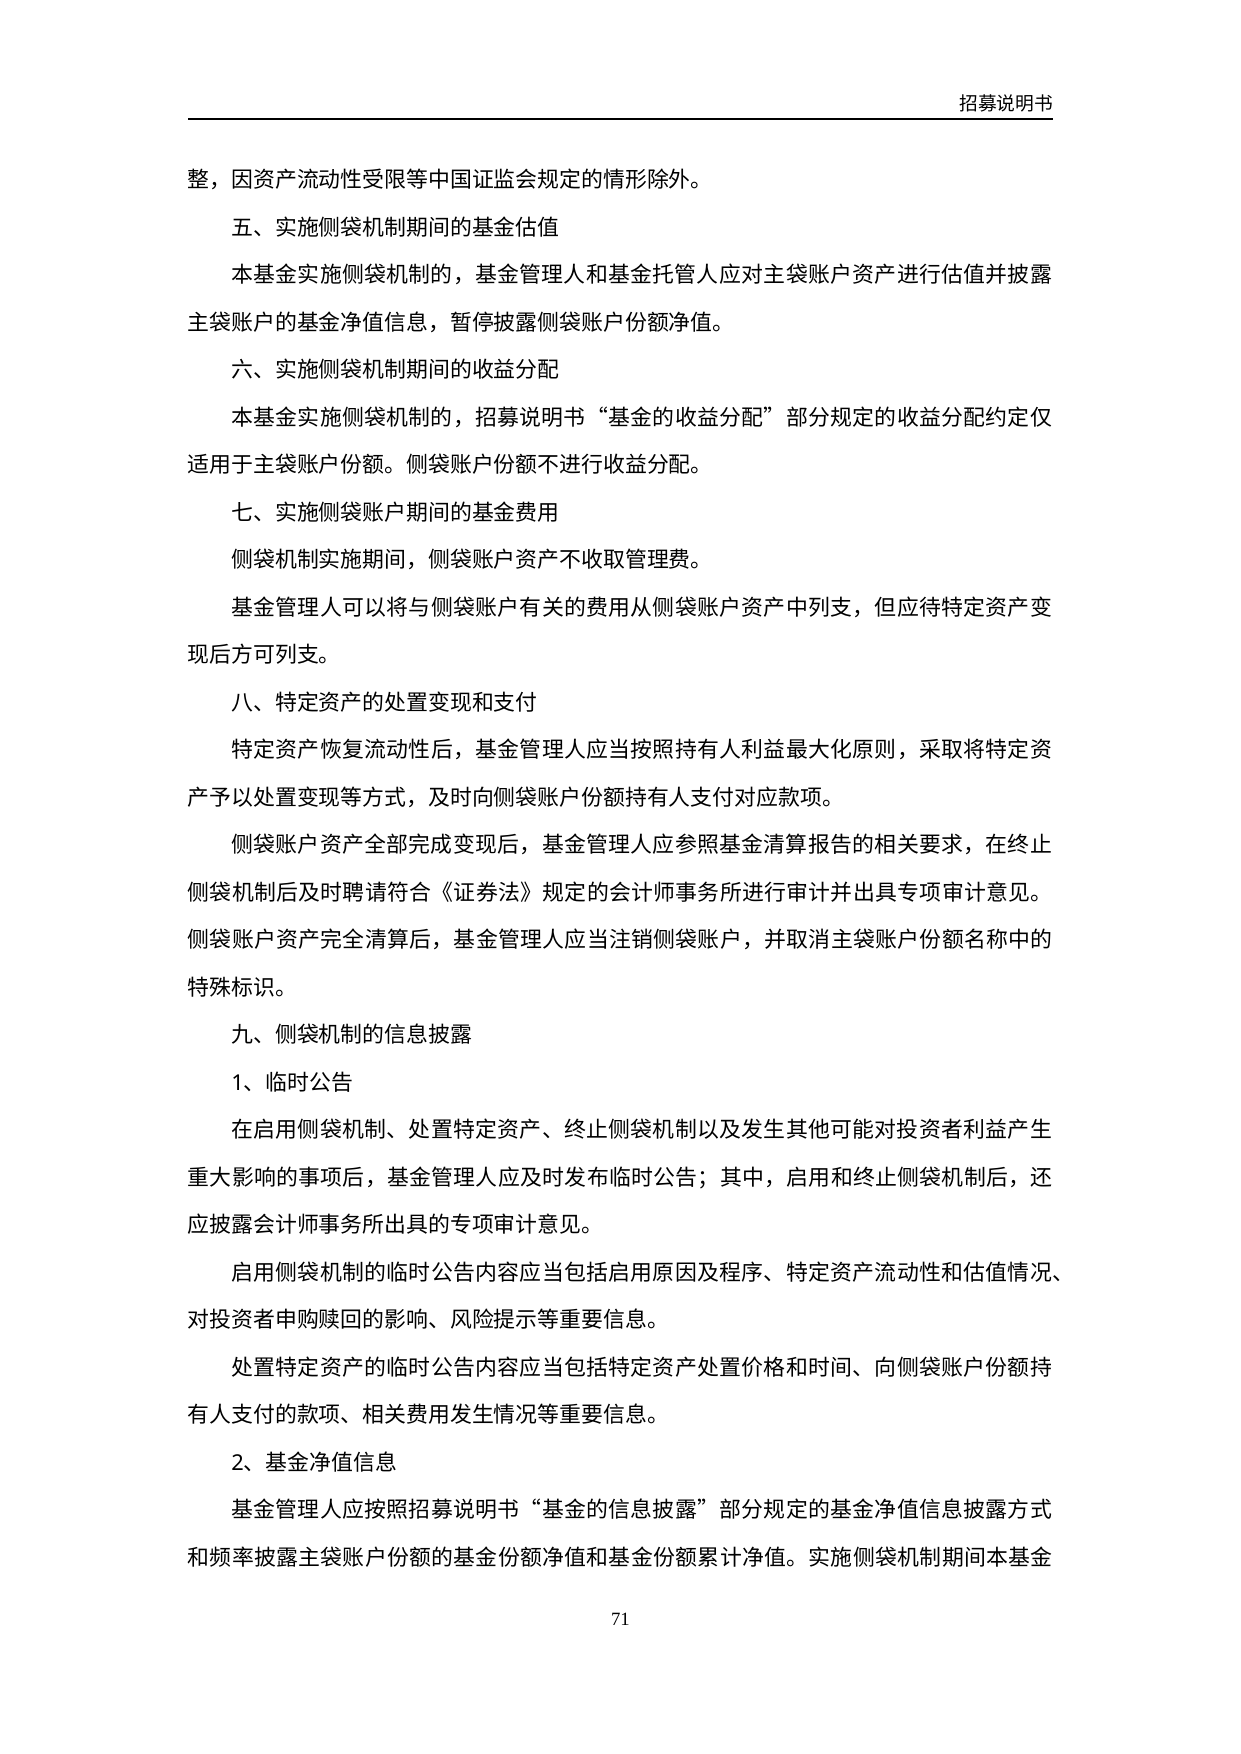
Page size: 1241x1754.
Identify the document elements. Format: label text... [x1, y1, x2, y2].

text 在启用侧袋机制、处置特定资产、终止侧袋机制以及发生其他可能对投资者利益产生重大影响的事项后，基金管理人应及时发布临时公告；其中，启用和终止侧袋机制后，还应披露会计师事务所出具的专项审计意见。 [187, 1112, 1053, 1239]
text 七、实施侧袋账户期间的基金费用 [187, 494, 1053, 526]
text 五、实施侧袋机制期间的基金估值 [187, 209, 1053, 241]
text 启用侧袋机制的临时公告内容应当包括启用原因及程序、特定资产流动性和估值情况、对投资者申购赎回的影响、风险提示等重要信息。 [187, 1254, 1053, 1334]
text 1、临时公告 [187, 1064, 1053, 1096]
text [187, 1492, 1053, 1571]
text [187, 162, 1053, 194]
text 特定资产恢复流动性后，基金管理人应当按照持有人利益最大化原则，采取将特定资产予以处置变现等方式，及时向侧袋账户份额持有人支付对应款项。 [187, 732, 1053, 811]
text 九、侧袋机制的信息披露 [187, 1017, 1053, 1049]
text 侧袋账户资产全部完成变现后，基金管理人应参照基金清算报告的相关要求，在终止侧袋机制后及时聘请符合《证券法》规定的会计师事务所进行审计并出具专项审计意见。侧袋账户资产完全清算后，基金管理人应当注销侧袋账户，并取消主袋账户份额名称中的特殊标识。 [187, 827, 1053, 1001]
text 处置特定资产的临时公告内容应当包括特定资产处置价格和时间、向侧袋账户份额持有人支付的款项、相关费用发生情况等重要信息。 [187, 1349, 1053, 1429]
text 2、基金净值信息 [187, 1444, 1053, 1476]
text 本基金实施侧袋机制的，招募说明书“基金的收益分配”部分规定的收益分配约定仅适用于主袋账户份额。侧袋账户份额不进行收益分配。 [187, 399, 1053, 479]
text 六、实施侧袋机制期间的收益分配 [187, 352, 1053, 384]
text 基金管理人可以将与侧袋账户有关的费用从侧袋账户资产中列支，但应待特定资产变现后方可列支。 [187, 589, 1053, 669]
text 八、特定资产的处置变现和支付 [187, 684, 1053, 716]
text 侧袋机制实施期间，侧袋账户资产不收取管理费。 [187, 542, 1053, 574]
text 本基金实施侧袋机制的，基金管理人和基金托管人应对主袋账户资产进行估值并披露主袋账户的基金净值信息，暂停披露侧袋账户份额净值。 [187, 257, 1053, 336]
